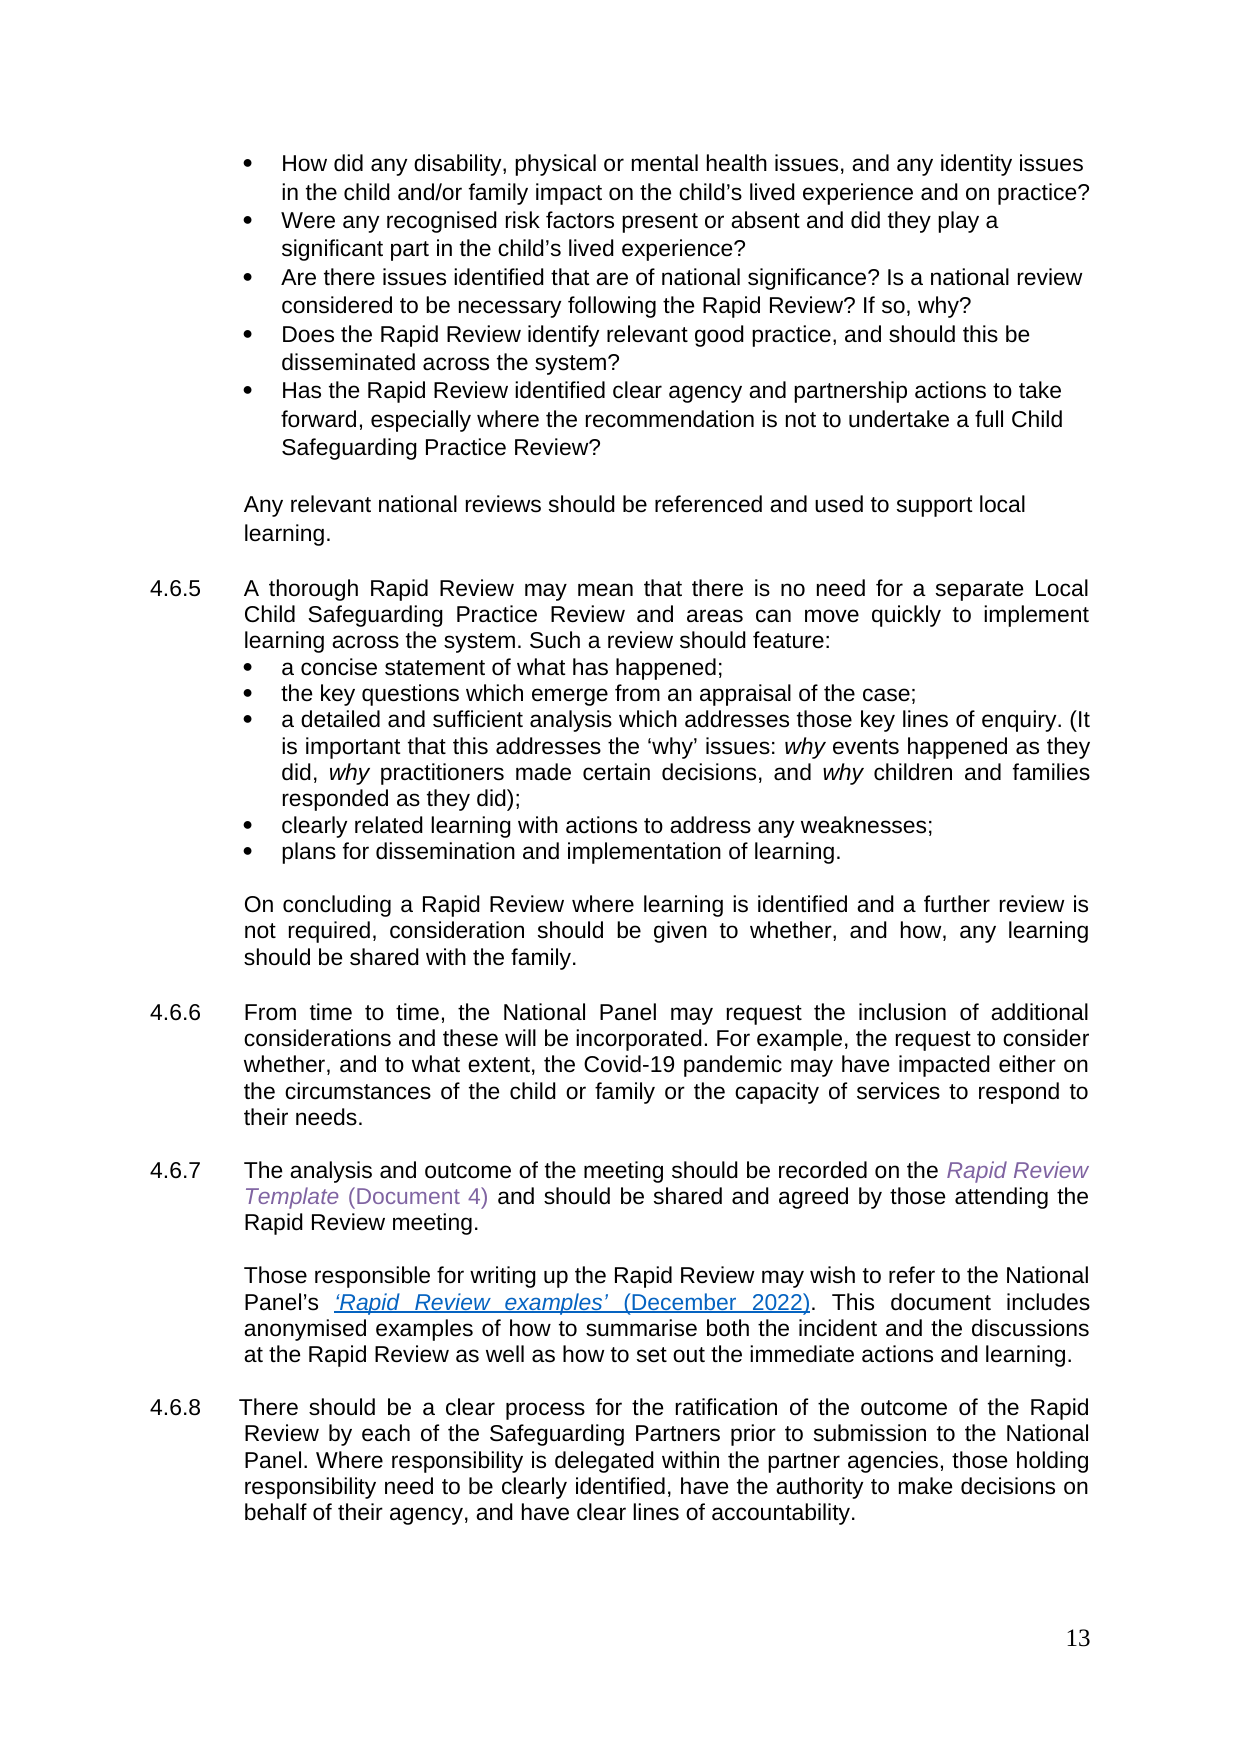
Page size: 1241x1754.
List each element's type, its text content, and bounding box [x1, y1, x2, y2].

list On concluding a Rapid Review where learning is identified and a further review is not required, consideration should be given to whether, and how, any learning should be shared with the family. [225, 891, 1090, 970]
list the key questions which emerge from an appraisal of the case; [244, 680, 1090, 706]
text 4.6.8 There should be a clear process for the ratification of the outcome of the Rapid Review by each of the Safeguarding Partners prior to submission to the National Panel. Where responsibility is delegated within the partner agencies, those holding responsibility need to be clearly identified, have the authority to make decisions on behalf of their agency, and have clear lines of accountability. [150, 1394, 1090, 1526]
list 4.6.5 A thorough Rapid Review may mean that there is no need for a separate Local Child Safeguarding Practice Review and areas can move quickly to implement learning across the system. Such a review should feature: [150, 574, 1090, 653]
list Are there issues identified that are of national significance? Is a national review considered to be necessary following the Rapid Review? If so, why? [244, 264, 1090, 318]
list Were any recognised risk factors present or absent and did they play a significant part in the child’s lived experience? [244, 207, 1090, 262]
text Those responsible for writing up the Rapid Review may wish to refer to the National Panel’s ‘Rapid Review examples’ (December 2022). This document includes anonymised examples of how to summarise both the incident and the discussions at the Rapid Review as well as how to set out the immediate actions and learning. [244, 1262, 1090, 1367]
list How did any disability, physical or mental health issues, and any identity issues in the child and/or family impact on the child’s lived experience and on practice? [244, 150, 1090, 205]
text 4.6.7 The analysis and outcome of the meeting should be recorded on the Rapid Review Template (Document 4) and should be shared and agreed by those attending the Rapid Review meeting. [150, 1157, 1090, 1236]
list plans for dissemination and implementation of learning. [244, 838, 1090, 864]
list Does the Rapid Review identify relevant good practice, and should this be disseminated across the system? [244, 321, 1090, 375]
text 4.6.6 From time to time, the National Panel may request the inclusion of additional considerations and these will be incorporated. For example, the request to consider whether, and to what extent, the Covid-19 pandemic may have impacted either on the circumstances of the child or family or the capacity of services to respond to their needs. [150, 998, 1090, 1130]
list a concise statement of what has happened; [244, 653, 1090, 680]
list clearly related learning with actions to address any weaknesses; [244, 812, 1090, 838]
list Has the Rapid Review identified clear agency and partnership actions to take forward, especially where the recommendation is not to undertake a full Child Safeguarding Practice Review? [244, 377, 1090, 461]
list Any relevant national reviews should be referenced and used to support local learning. [244, 491, 1090, 546]
list a detailed and sufficient analysis which addresses those key lines of enquiry. (It is important that this addresses the ‘why’ issues: why events happened as they did, why practitioners made certain decisions, and why children and families responded as they did); [244, 706, 1090, 812]
